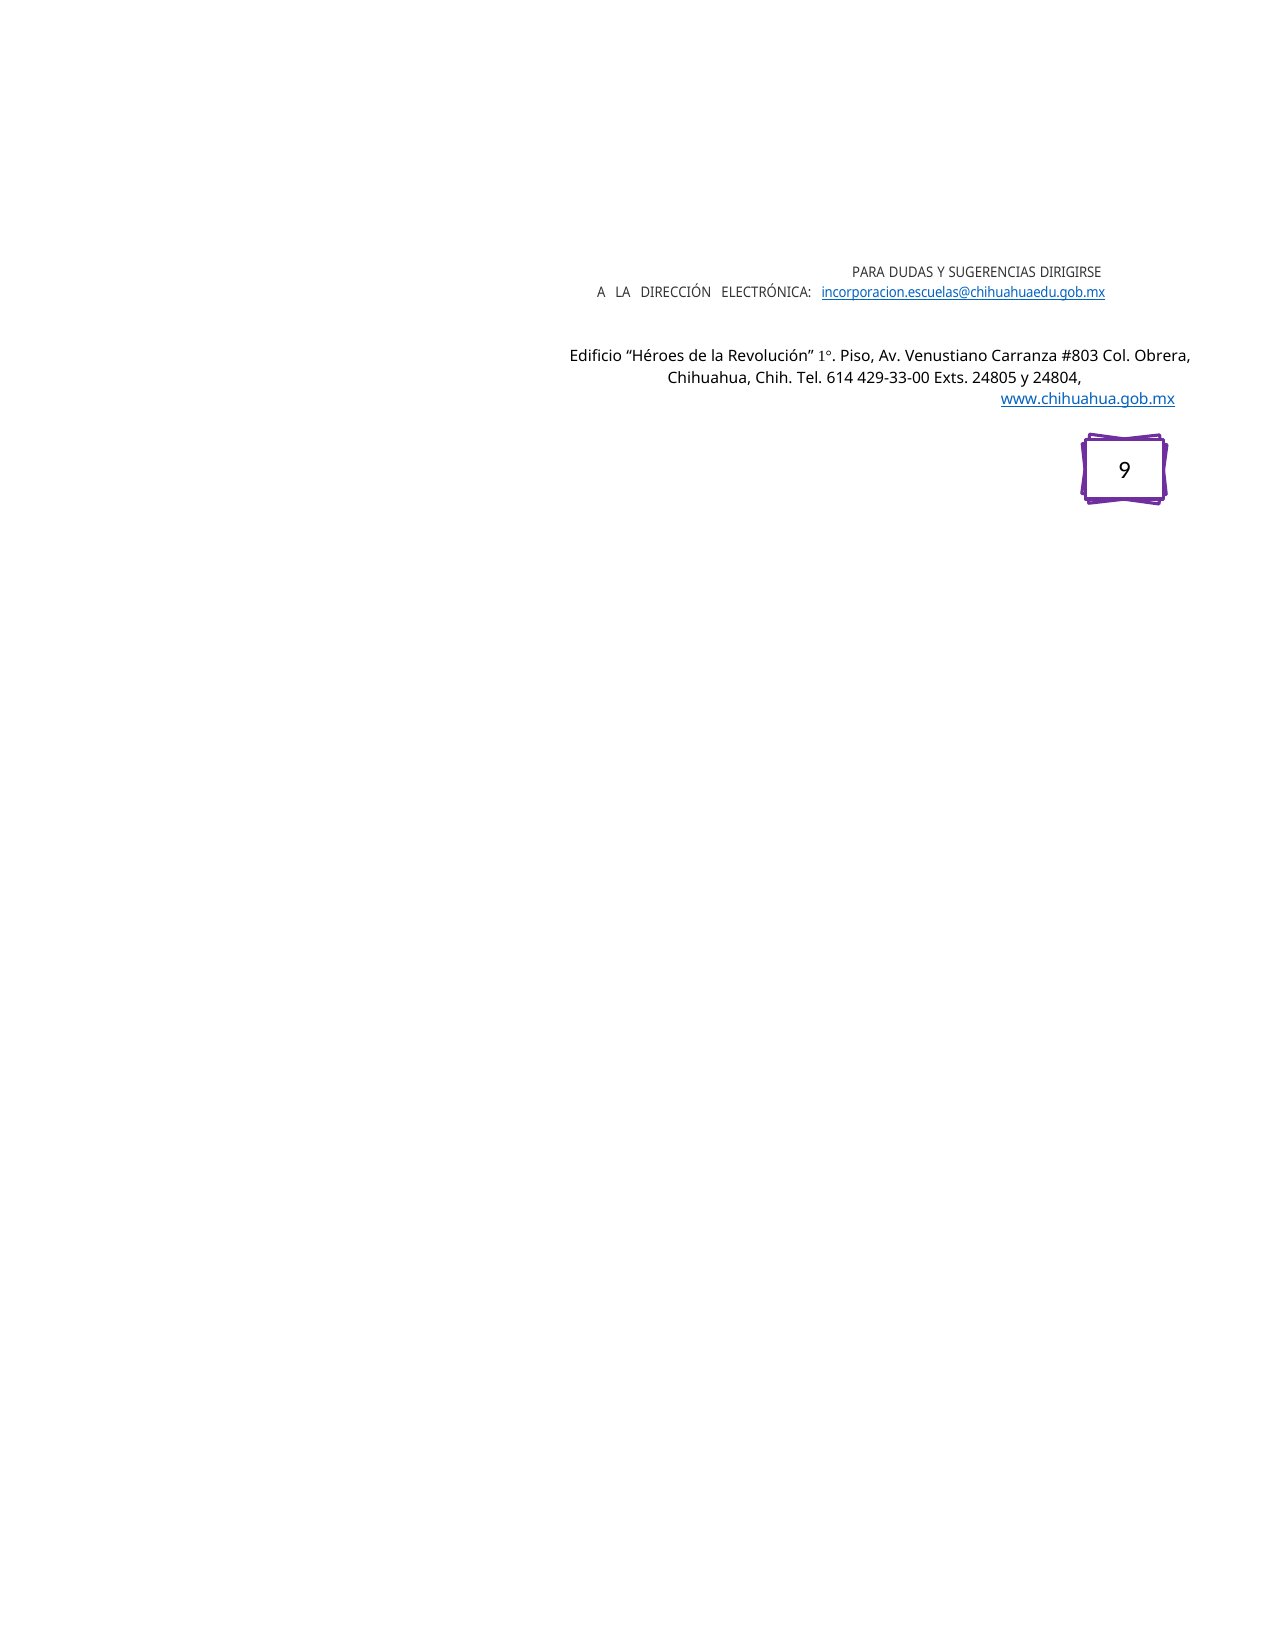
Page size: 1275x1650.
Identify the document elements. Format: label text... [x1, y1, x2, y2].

text Edificio “Héroes de la Revolución” 1°. Piso, Av. Venustiano Carranza #803 Col. Obrera, Chihuahua, Chih. Tel. 614 429-33-00 Exts. 24805 y 24804, [569, 345, 1200, 388]
text www.chihuahua.gob.mx [1001, 388, 1200, 409]
text A LA DIRECCIÓN ELECTRÓNICA: incorporacion.escuelas@chihuahuaedu.gob.mx [597, 282, 1200, 302]
text PARA DUDAS Y SUGERENCIAS DIRIGIRSE [852, 262, 1200, 282]
